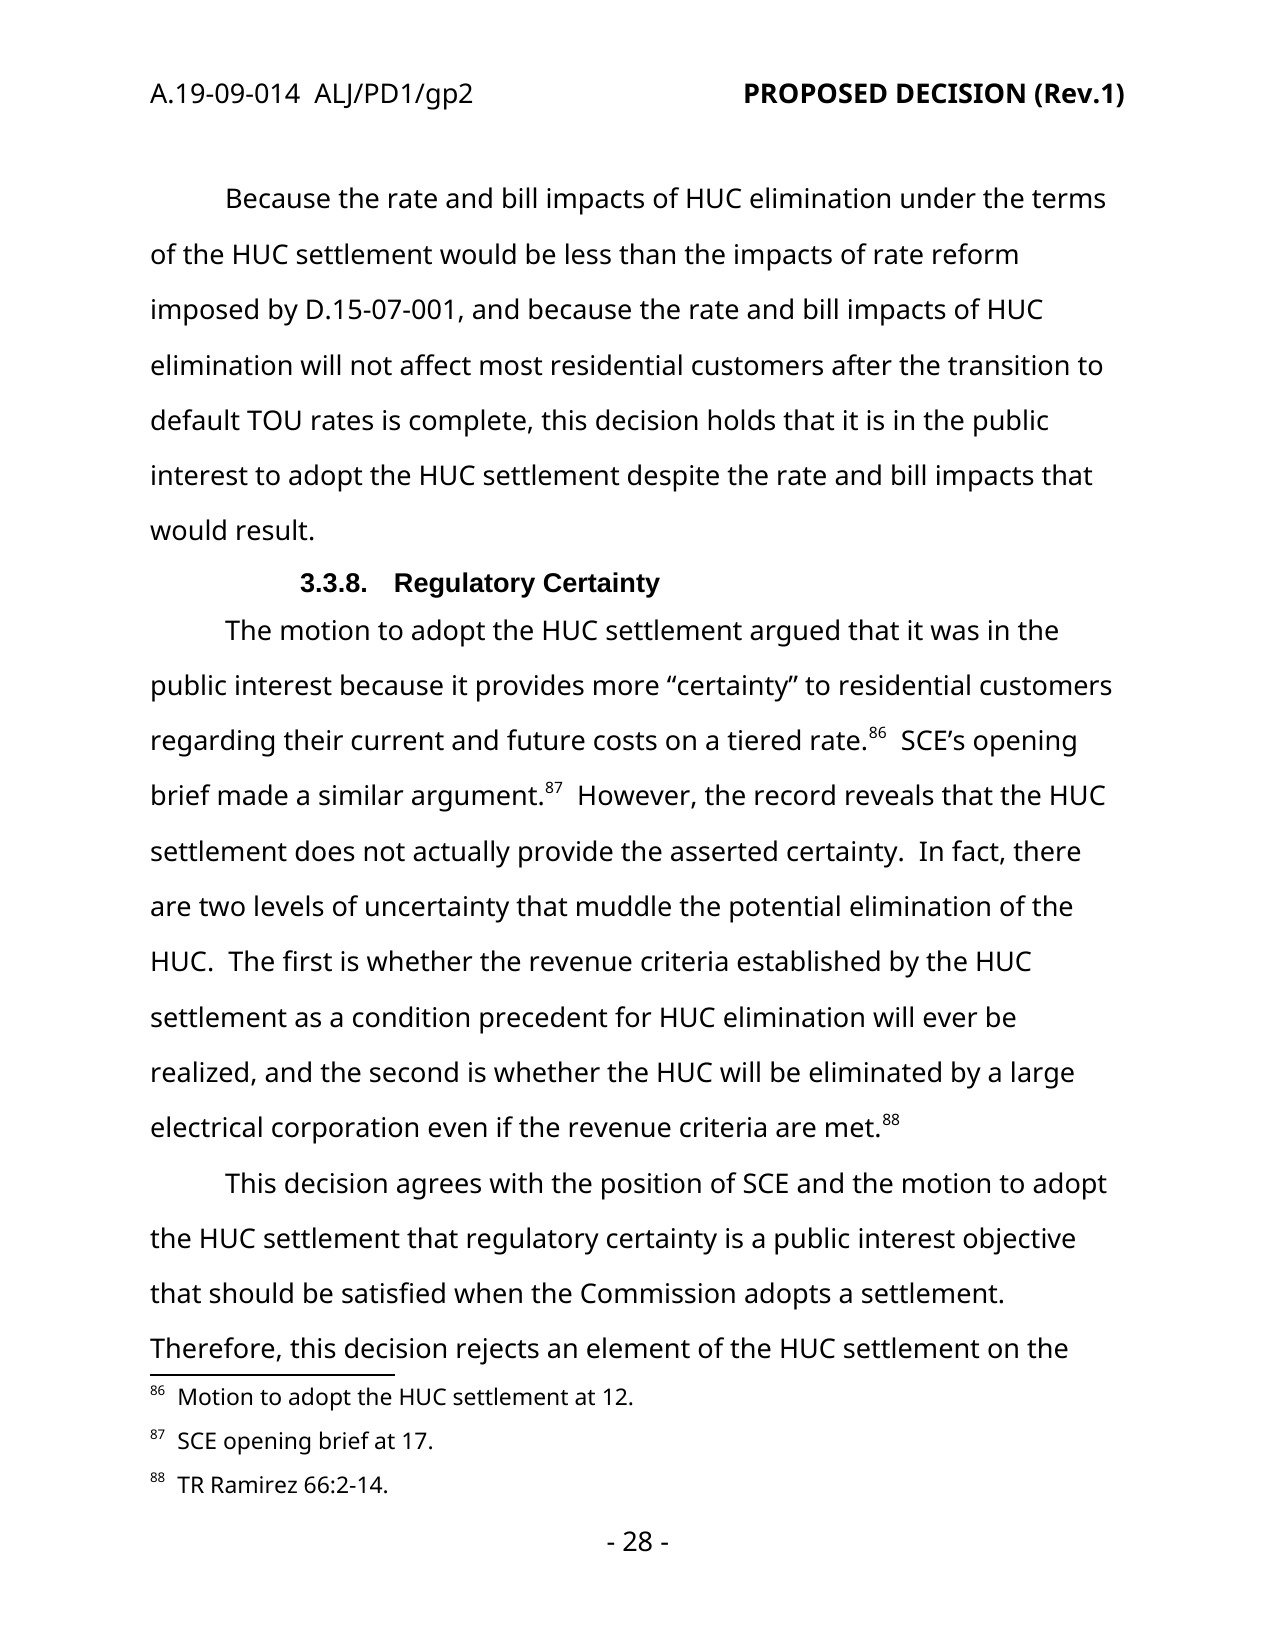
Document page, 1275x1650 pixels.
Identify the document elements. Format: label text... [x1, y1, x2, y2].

subtitle Regulatory Certainty [300, 567, 1125, 598]
text Because the rate and bill impacts of HUC elimination under the terms of the HUC settlement would be less than the impacts of rate reform imposed by D.15-07-001, and because the rate and bill impacts of HUC elimination will not affect most residential customers after the transition to default TOU rates is complete, this decision holds that it is in the public interest to adopt the HUC settlement despite the rate and bill impacts that would result. [150, 180, 1125, 549]
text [150, 1164, 1125, 1367]
text The motion to adopt the HUC settlement argued that it was in the public interest because it provides more “certainty” to residential customers regarding their current and future costs on a tiered rate. SCE’s opening brief made a similar argument. However, the record reveals that the HUC settlement does not actually provide the asserted certainty. In fact, there are two levels of uncertainty that muddle the potential elimination of the HUC. The first is whether the revenue criteria established by the HUC settlement as a condition precedent for HUC elimination will ever be realized, and the second is whether the HUC will be eliminated by a large electrical corporation even if the revenue criteria are met. [150, 611, 1125, 1146]
